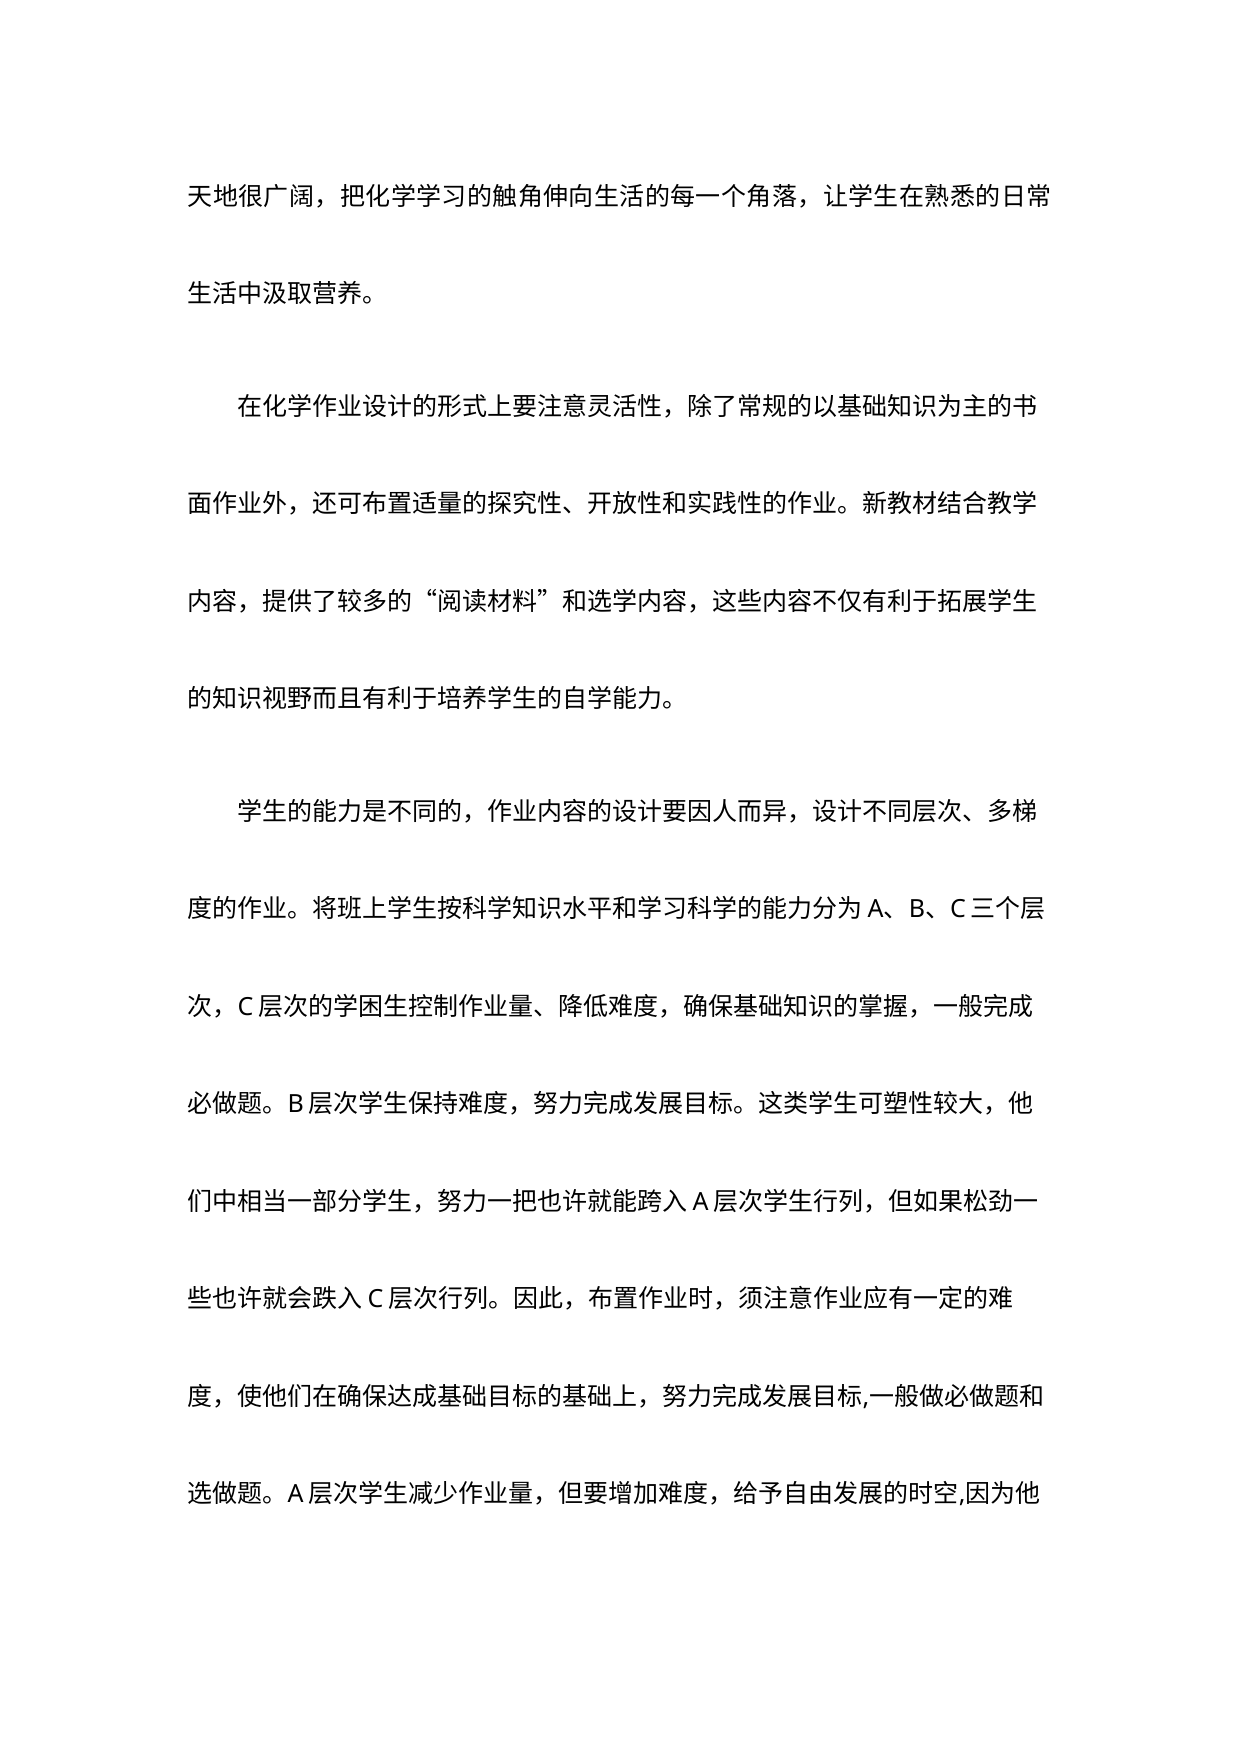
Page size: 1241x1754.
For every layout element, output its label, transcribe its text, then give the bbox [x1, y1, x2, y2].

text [187, 777, 1053, 1524]
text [187, 162, 1053, 324]
text 在化学作业设计的形式上要注意灵活性，除了常规的以基础知识为主的书面作业外，还可布置适量的探究性、开放性和实践性的作业。新教材结合教学内容，提供了较多的“阅读材料”和选学内容，这些内容不仅有利于拓展学生的知识视野而且有利于培养学生的自学能力。 [187, 372, 1053, 729]
